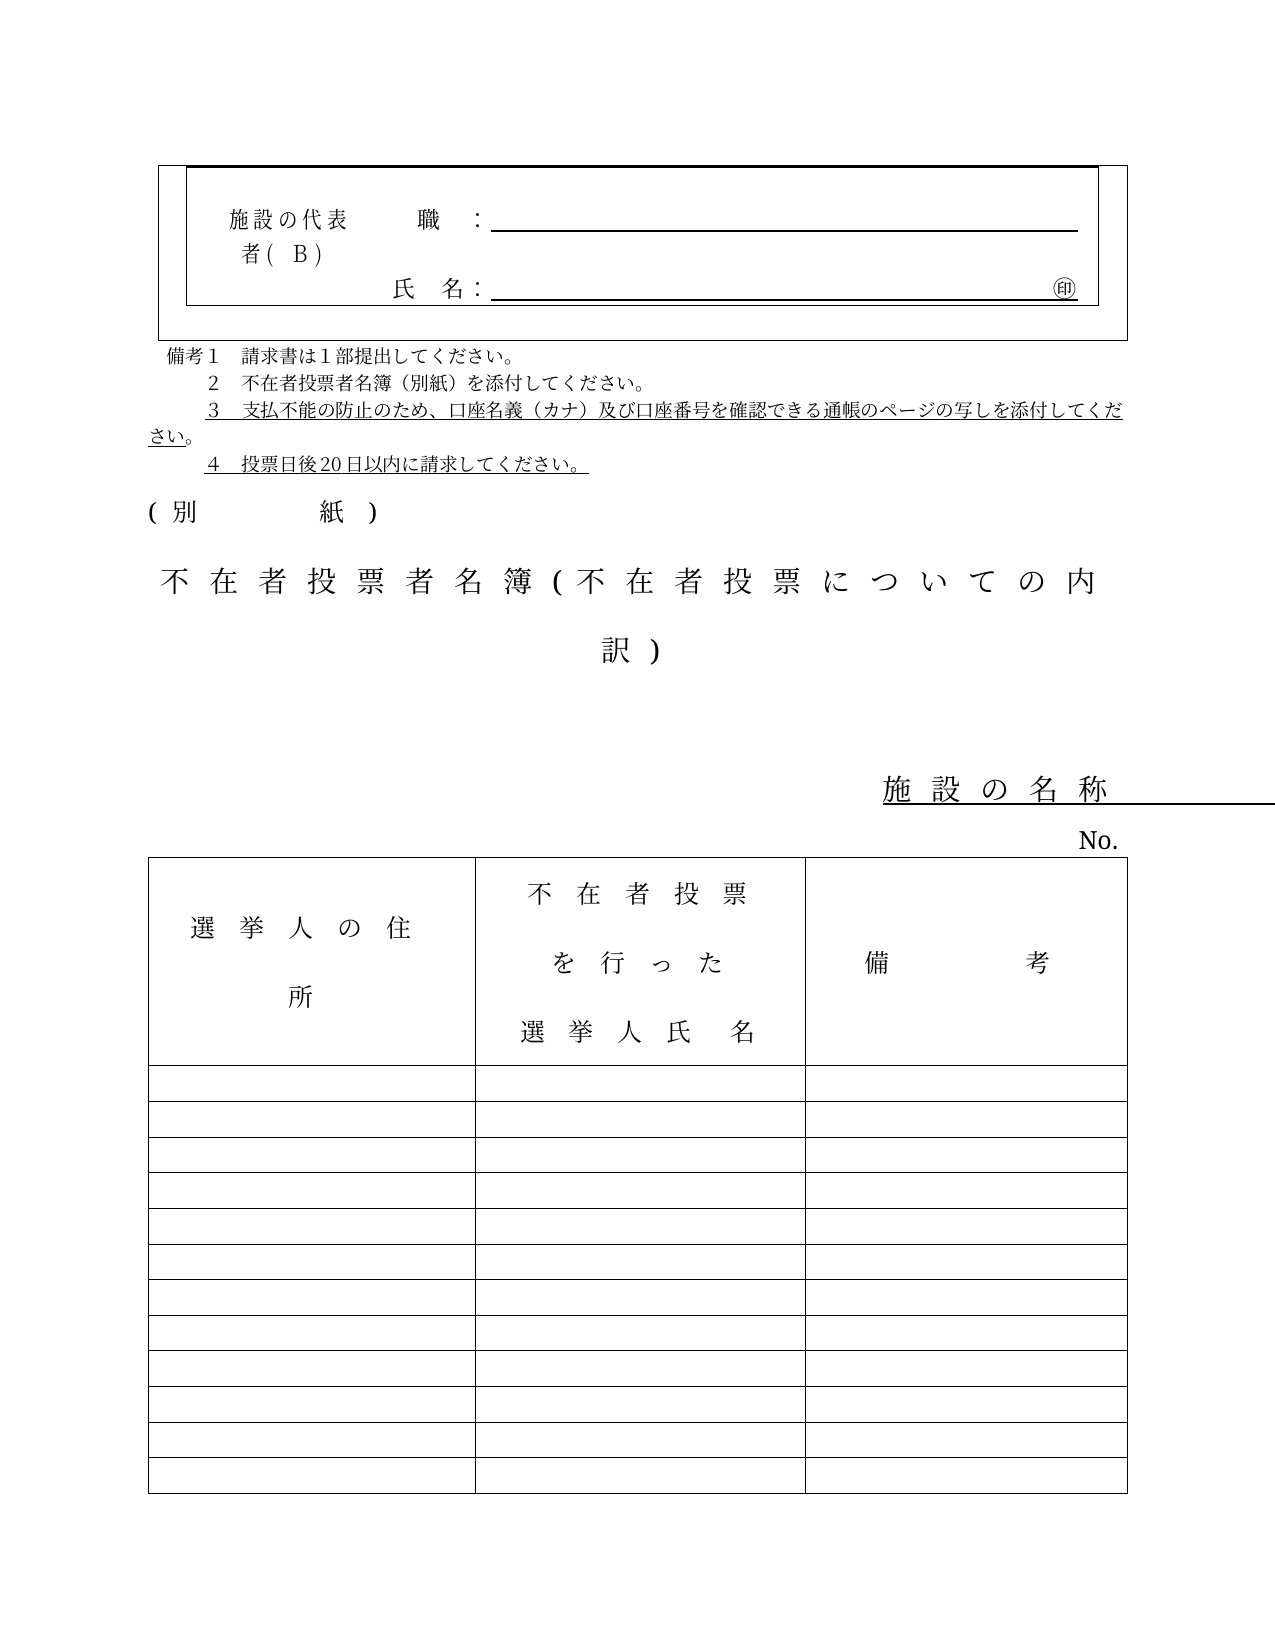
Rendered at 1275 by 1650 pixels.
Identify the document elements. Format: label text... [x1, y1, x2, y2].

table_cell [476, 1138, 805, 1172]
text 備考１ 請求書は１部提出してください。 [148, 341, 1127, 368]
table_cell [476, 1102, 805, 1137]
table_header 選挙人の住所 [149, 858, 475, 1065]
table_cell [806, 1102, 1127, 1137]
text ４ 投票日後20日以内に請求してください。 [148, 449, 1127, 476]
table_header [159, 166, 1127, 340]
table_cell [149, 1138, 475, 1172]
table_cell [476, 1423, 805, 1457]
table_cell [149, 1066, 475, 1101]
table_cell [149, 1458, 475, 1493]
text 施設の名称 [148, 753, 1127, 822]
text (別 紙) [148, 476, 1127, 546]
table_cell [476, 1316, 805, 1350]
table_cell [806, 1458, 1127, 1493]
table_cell [806, 1245, 1127, 1279]
text ２ 不在者投票者名簿（別紙）を添付してください。 [148, 368, 1127, 395]
table_cell [806, 1066, 1127, 1101]
table_header 備考 [806, 858, 1127, 1065]
table_cell [806, 1280, 1127, 1315]
text No. [148, 822, 1127, 857]
table_cell [149, 1173, 475, 1208]
table_cell [149, 1423, 475, 1457]
table_cell [476, 1351, 805, 1386]
table_cell [149, 1102, 475, 1137]
table_cell [476, 1173, 805, 1208]
table_cell [149, 1387, 475, 1422]
table_cell [476, 1458, 805, 1493]
table_cell [806, 1351, 1127, 1386]
table_cell [476, 1245, 805, 1279]
table_cell [806, 1173, 1127, 1208]
text ３ 支払不能の防止のため、口座名義（カナ）及び口座番号を確認できる通帳のページの写しを添付してください。 [148, 395, 1127, 449]
table_cell [806, 1138, 1127, 1172]
table_cell [149, 1280, 475, 1315]
text 不在者投票者名簿(不在者投票についての内訳) [148, 546, 1127, 684]
table_cell [806, 1316, 1127, 1350]
table_cell [149, 1209, 475, 1243]
table_cell [476, 1209, 805, 1243]
table_cell [806, 1387, 1127, 1422]
table_header 不在者投票を行った 選挙人氏名 [476, 858, 805, 1065]
table_cell [476, 1387, 805, 1422]
table_cell [476, 1066, 805, 1101]
table_cell [149, 1351, 475, 1386]
table_cell [149, 1316, 475, 1350]
table_cell [806, 1423, 1127, 1457]
table_cell [806, 1209, 1127, 1243]
table_cell [149, 1245, 475, 1279]
table_cell [476, 1280, 805, 1315]
